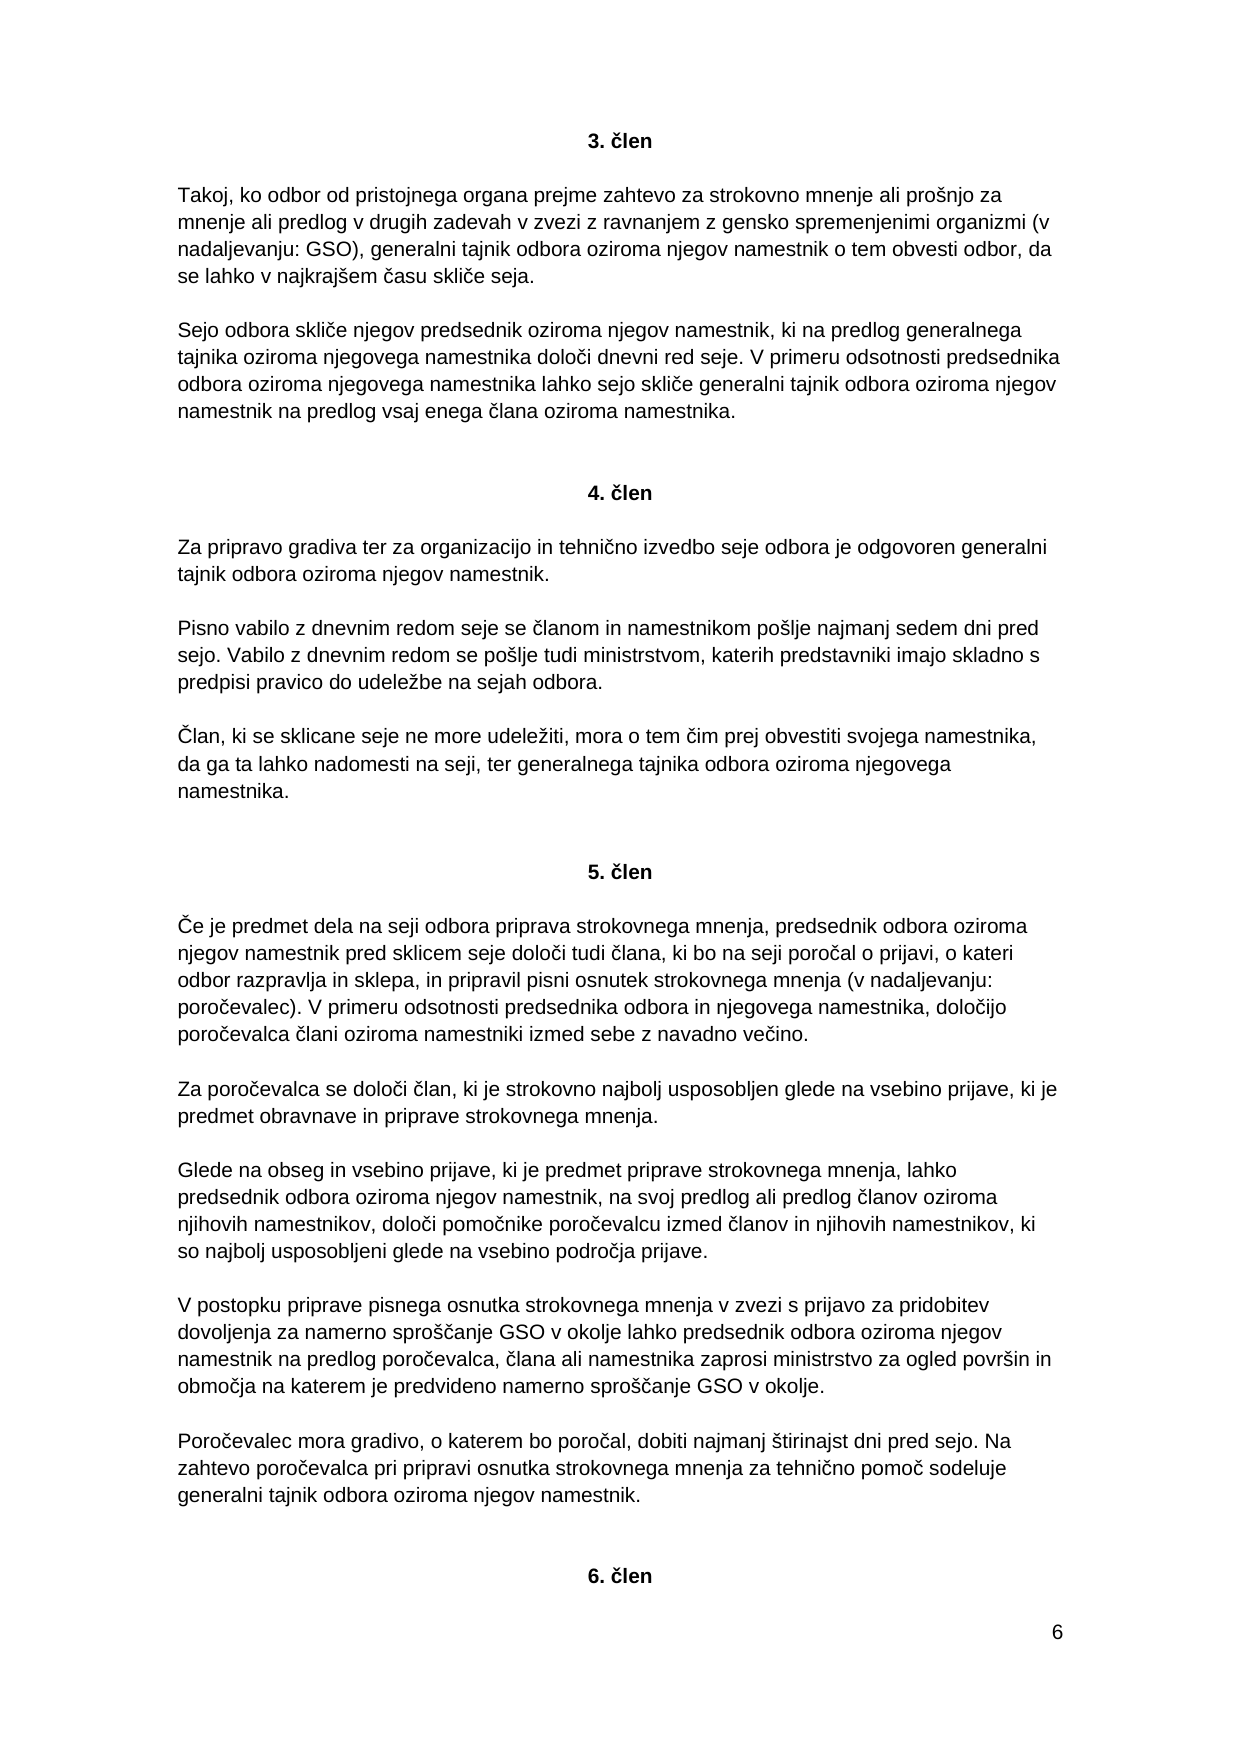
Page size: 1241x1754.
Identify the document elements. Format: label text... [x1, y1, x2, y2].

text Za pripravo gradiva ter za organizacijo in tehnično izvedbo seje odbora je odgovoren generalni tajnik odbora oziroma njegov namestnik. [177, 532, 1063, 586]
text Član, ki se sklicane seje ne more udeležiti, mora o tem čim prej obvestiti svojega namestnika, da ga ta lahko nadomesti na seji, ter generalnega tajnika odbora oziroma njegovega namestnika. [177, 721, 1063, 802]
text Pisno vabilo z dnevnim redom seje se članom in namestnikom pošlje najmanj sedem dni pred sejo. Vabilo z dnevnim redom se pošlje tudi ministrstvom, katerih predstavniki imajo skladno s predpisi pravico do udeležbe na sejah odbora. [177, 613, 1063, 694]
text 3. člen [177, 125, 1063, 152]
text 4. člen [177, 477, 1063, 504]
text 5. člen [177, 857, 1063, 884]
text Poročevalec mora gradivo, o katerem bo poročal, dobiti najmanj štirinajst dni pred sejo. Na zahtevo poročevalca pri pripravi osnutka strokovnega mnenja za tehnično pomoč sodeluje generalni tajnik odbora oziroma njegov namestnik. [177, 1425, 1063, 1507]
text Če je predmet dela na seji odbora priprava strokovnega mnenja, predsednik odbora oziroma njegov namestnik pred sklicem seje določi tudi člana, ki bo na seji poročal o prijavi, o kateri odbor razpravlja in sklepa, in pripravil pisni osnutek strokovnega mnenja (v nadaljevanju: poročevalec). V primeru odsotnosti predsednika odbora in njegovega namestnika, določijo poročevalca člani oziroma namestniki izmed sebe z navadno večino. [177, 911, 1063, 1046]
text Glede na obseg in vsebino prijave, ki je predmet priprave strokovnega mnenja, lahko predsednik odbora oziroma njegov namestnik, na svoj predlog ali predlog članov oziroma njihovih namestnikov, določi pomočnike poročevalcu izmed članov in njihovih namestnikov, ki so najbolj usposobljeni glede na vsebino področja prijave. [177, 1154, 1063, 1263]
text Takoj, ko odbor od pristojnega organa prejme zahtevo za strokovno mnenje ali prošnjo za mnenje ali predlog v drugih zadevah v zvezi z ravnanjem z gensko spremenjenimi organizmi (v nadaljevanju: GSO), generalni tajnik odbora oziroma njegov namestnik o tem obvesti odbor, da se lahko v najkrajšem času skliče seja. [177, 179, 1063, 288]
text Za poročevalca se določi član, ki je strokovno najbolj usposobljen glede na vsebino prijave, ki je predmet obravnave in priprave strokovnega mnenja. [177, 1073, 1063, 1127]
text V postopku priprave pisnega osnutka strokovnega mnenja v zvezi s prijavo za pridobitev dovoljenja za namerno sproščanje GSO v okolje lahko predsednik odbora oziroma njegov namestnik na predlog poročevalca, člana ali namestnika zaprosi ministrstvo za ogled površin in območja na katerem je predvideno namerno sproščanje GSO v okolje. [177, 1290, 1063, 1398]
text Sejo odbora skliče njegov predsednik oziroma njegov namestnik, ki na predlog generalnega tajnika oziroma njegovega namestnika določi dnevni red seje. V primeru odsotnosti predsednika odbora oziroma njegovega namestnika lahko sejo skliče generalni tajnik odbora oziroma njegov namestnik na predlog vsaj enega člana oziroma namestnika. [177, 315, 1063, 423]
text 6. člen [177, 1561, 1063, 1588]
